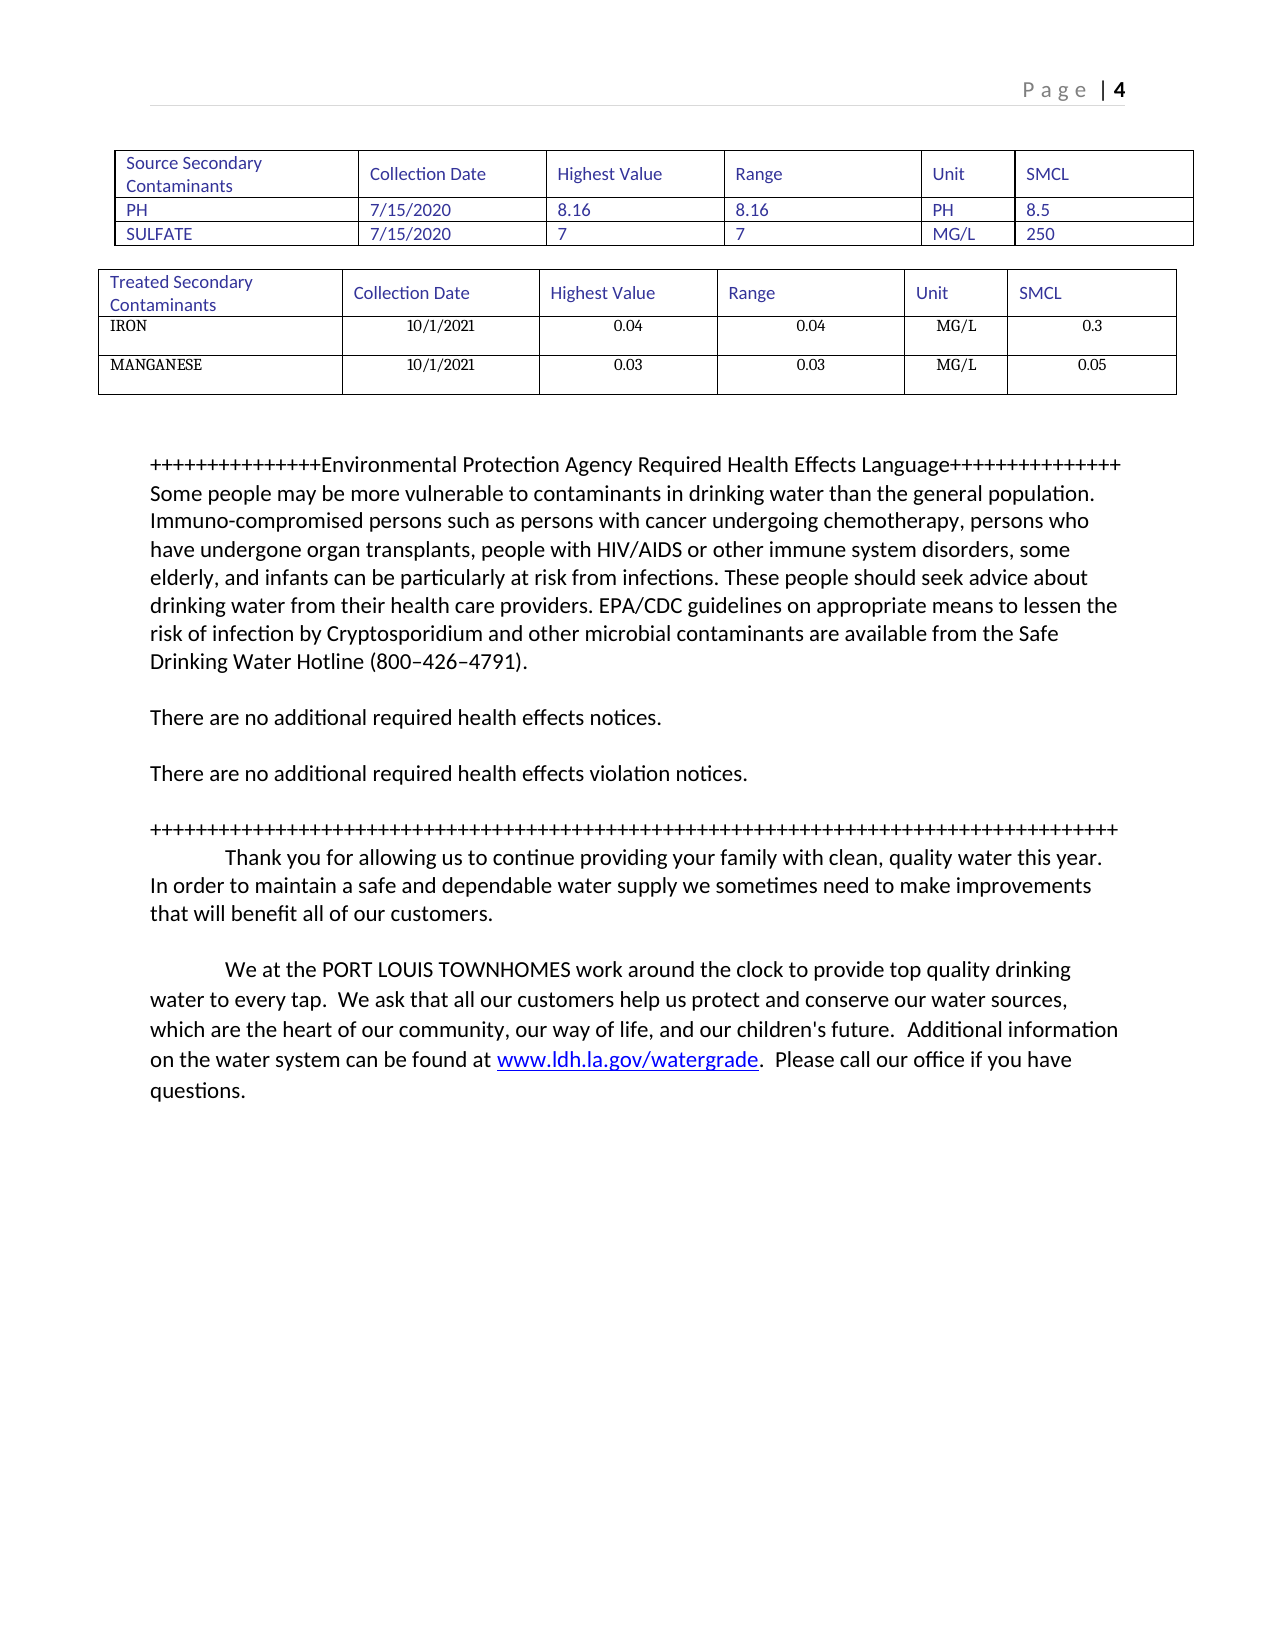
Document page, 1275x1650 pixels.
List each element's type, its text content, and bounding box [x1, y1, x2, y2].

table_header SMCL [1008, 270, 1176, 316]
text There are no additional required health effects notices. [150, 703, 1125, 731]
table_cell 10/1/2021 [343, 356, 539, 393]
table_cell 0.03 [540, 356, 717, 393]
table_cell 0.04 [718, 317, 904, 354]
table_cell MG/L [922, 222, 1014, 245]
text +++++++++++++++++++++++++++++++++++++++++++++++++++++++++++++++++++++++++++++++++++++ [150, 815, 1125, 843]
table_header SMCL [1016, 151, 1193, 197]
text There are no additional required health effects violation notices. [150, 759, 1125, 787]
table_cell 7/15/2020 [359, 198, 546, 221]
table_header Unit [922, 151, 1014, 197]
table_cell SULFATE [116, 222, 358, 245]
table_cell 8.16 [725, 198, 921, 221]
text Some people may be more vulnerable to contaminants in drinking water than the general population. Immuno-compromised persons such as persons with cancer undergoing chemotherapy, persons who have undergone organ transplants, people with HIV/AIDS or other immune system disorders, some elderly, and infants can be particularly at risk from infections. These people should seek advice about drinking water from their health care providers. EPA/CDC guidelines on appropriate means to lessen the risk of infection by Cryptosporidium and other microbial contaminants are available from the Safe Drinking Water Hotline (800–426–4791). [150, 479, 1125, 675]
table_header Treated Secondary Contaminants [99, 270, 342, 316]
table_cell 0.3 [1008, 317, 1176, 354]
table_cell IRON [99, 317, 342, 354]
table_cell 0.04 [540, 317, 717, 354]
table_cell 0.05 [1008, 356, 1176, 393]
table_cell PH [116, 198, 358, 221]
table_header Range [725, 151, 921, 197]
table_cell MANGANESE [99, 356, 342, 393]
text Thank you for allowing us to continue providing your family with clean, quality water this year. In order to maintain a safe and dependable water supply we sometimes need to make improvements that will benefit all of our customers. [150, 843, 1125, 927]
table_cell 0.03 [718, 356, 904, 393]
table_cell 8.16 [547, 198, 724, 221]
table_cell MG/L [905, 356, 1007, 393]
text We at the PORT LOUIS TOWNHOMES work around the clock to provide top quality drinking water to every tap. We ask that all our customers help us protect and conserve our water sources, which are the heart of our community, our way of life, and our children's future. Additional information on the water system can be found at www.ldh.la.gov/watergrade. Please call our office if you have questions. [150, 955, 1125, 1104]
table_cell MG/L [905, 317, 1007, 354]
table_cell 250 [1016, 222, 1193, 245]
table_cell PH [922, 198, 1014, 221]
table_header Collection Date [343, 270, 539, 316]
table_header Unit [905, 270, 1007, 316]
table_cell 7 [547, 222, 724, 245]
table_cell 10/1/2021 [343, 317, 539, 354]
table_cell 7/15/2020 [359, 222, 546, 245]
table_header Highest Value [547, 151, 724, 197]
table_cell 8.5 [1016, 198, 1193, 221]
text +++++++++++++++Environmental Protection Agency Required Health Effects Language+++++++++++++++ [150, 451, 1125, 479]
table_header Collection Date [359, 151, 546, 197]
table_header Source Secondary Contaminants [116, 151, 358, 197]
table_header Highest Value [540, 270, 717, 316]
table_header Range [718, 270, 904, 316]
table_cell 7 [725, 222, 921, 245]
